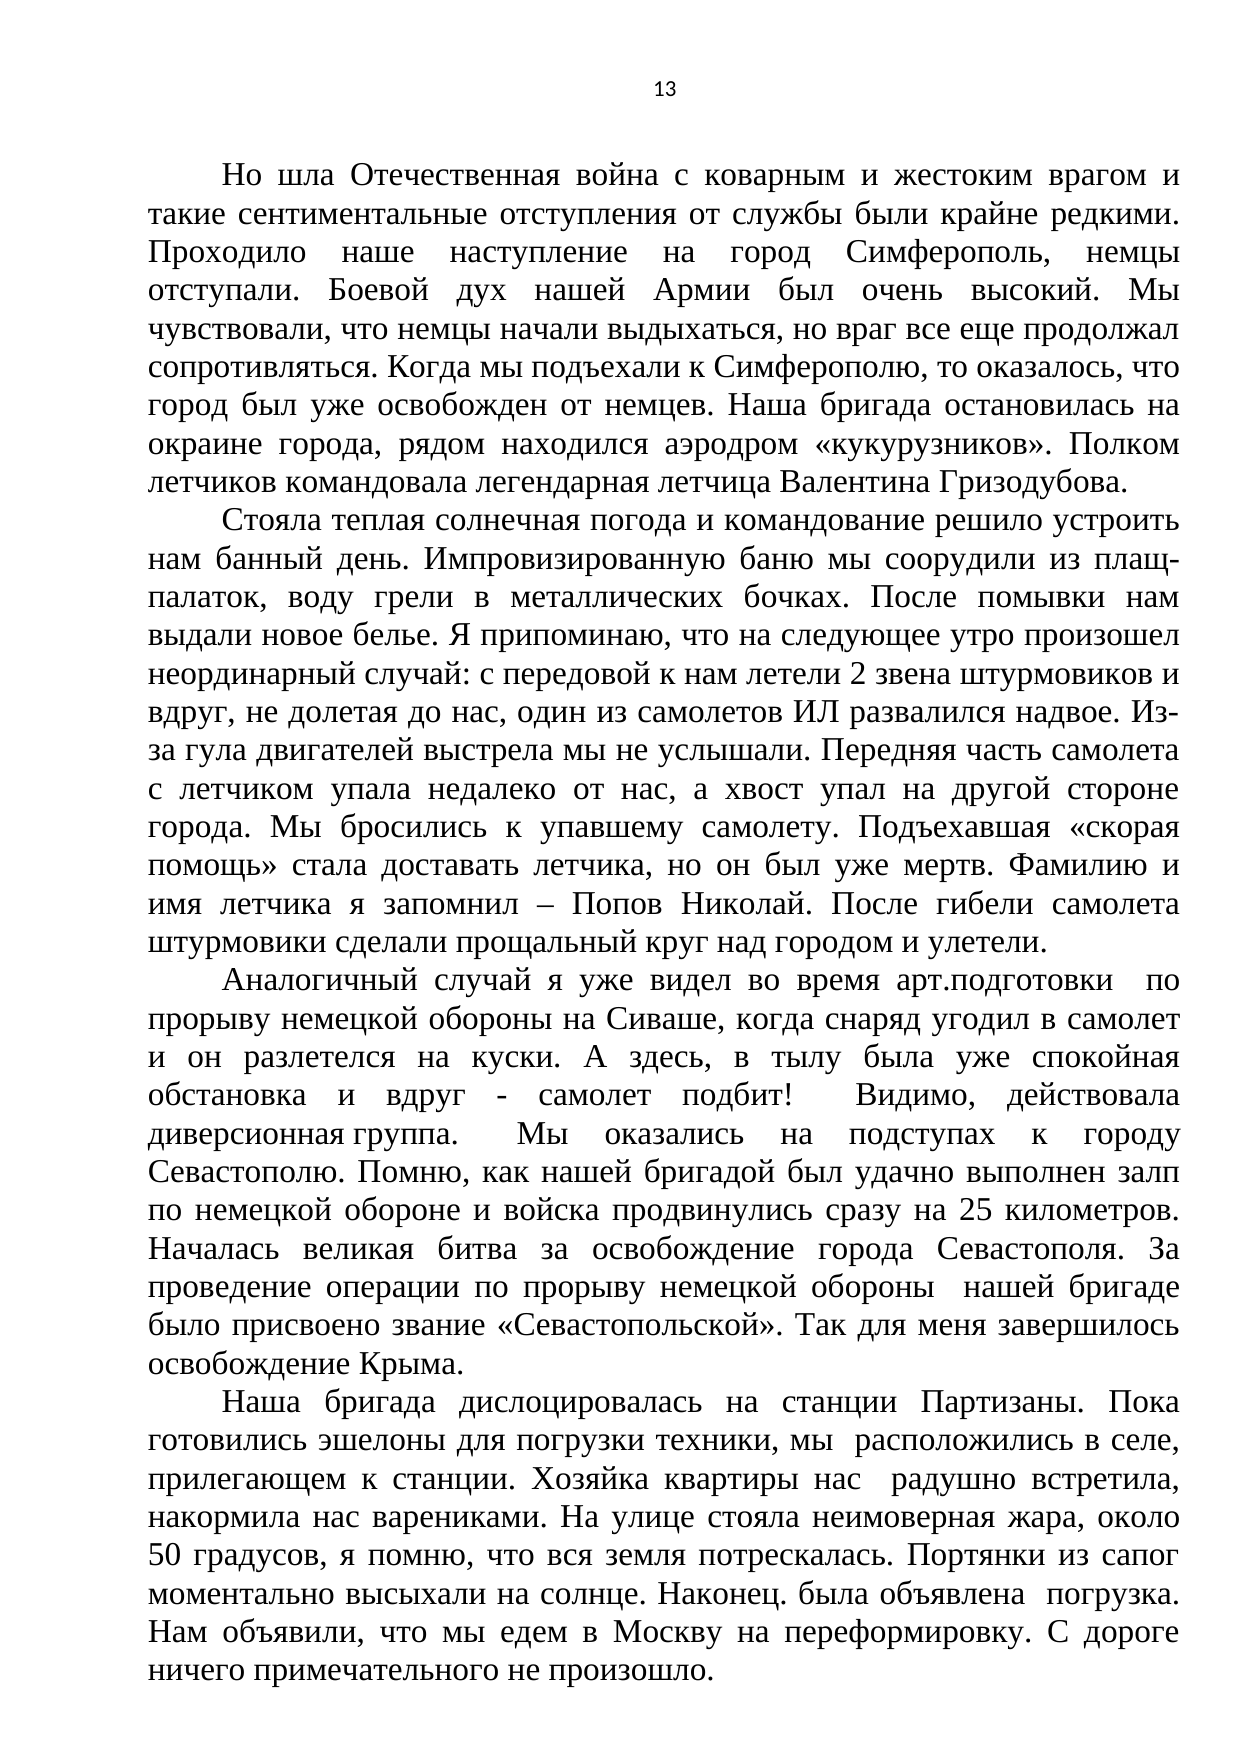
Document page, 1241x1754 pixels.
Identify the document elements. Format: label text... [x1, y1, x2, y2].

text Стояла теплая солнечная погода и командование решило устроить нам банный день. Импровизированную баню мы соорудили из плащ-палаток, воду грели в металлических бочках. После помывки нам выдали новое белье. Я припоминаю, что на следующее утро произошел неординарный случай: с передовой к нам летели 2 звена штурмовиков и вдруг, не долетая до нас, один из самолетов ИЛ развалился надвое. Из-за гула двигателей выстрела мы не услышали. Передняя часть самолета с летчиком упала недалеко от нас, а хвост упал на другой стороне города. Мы бросились к упавшему самолету. Подъехавшая «скорая помощь» стала доставать летчика, но он был уже мертв. Фамилию и имя летчика я запомнил – Попов Николай. После гибели самолета штурмовики сделали прощальный круг над городом и улетели. [148, 499, 1181, 959]
text Наша бригада дислоцировалась на станции Партизаны. Пока готовились эшелоны для погрузки техники, мы расположились в селе, прилегающем к станции. Хозяйка квартиры нас радушно встретила, накормила нас варениками. На улице стояла неимоверная жара, около 50 градусов, я помню, что вся земля потрескалась. Портянки из сапог моментально высыхали на солнце. Наконец. была объявлена погрузка. Нам объявили, что мы едем в Москву на переформировку. С дороге ничего примечательного не произошло. [148, 1381, 1181, 1688]
text Но шла Отечественная война с коварным и жестоким врагом и такие сентиментальные отступления от службы были крайне редкими. Проходило наше наступление на город Симферополь, немцы отступали. Боевой дух нашей Армии был очень высокий. Мы чувствовали, что немцы начали выдыхаться, но враг все еще продолжал сопротивляться. Когда мы подъехали к Симферополю, то оказалось, что город был уже освобожден от немцев. Наша бригада остановилась на окраине города, рядом находился аэродром «кукурузников». Полком летчиков командовала легендарная летчица Валентина Гризодубова. [148, 154, 1181, 499]
text Аналогичный случай я уже видел во время арт.подготовки по прорыву немецкой обороны на Сиваше, когда снаряд угодил в самолет и он разлетелся на куски. А здесь, в тылу была уже спокойная обстановка и вдруг - самолет подбит! Видимо, действовала диверсионная группа. Мы оказались на подступах к городу Севастополю. Помню, как нашей бригадой был удачно выполнен залп по немецкой обороне и войска продвинулись сразу на 25 километров. Началась великая битва за освобождение города Севастополя. За проведение операции по прорыву немецкой обороны нашей бригаде было присвоено звание «Севастопольской». Так для меня завершилось освобождение Крыма. [148, 959, 1181, 1381]
